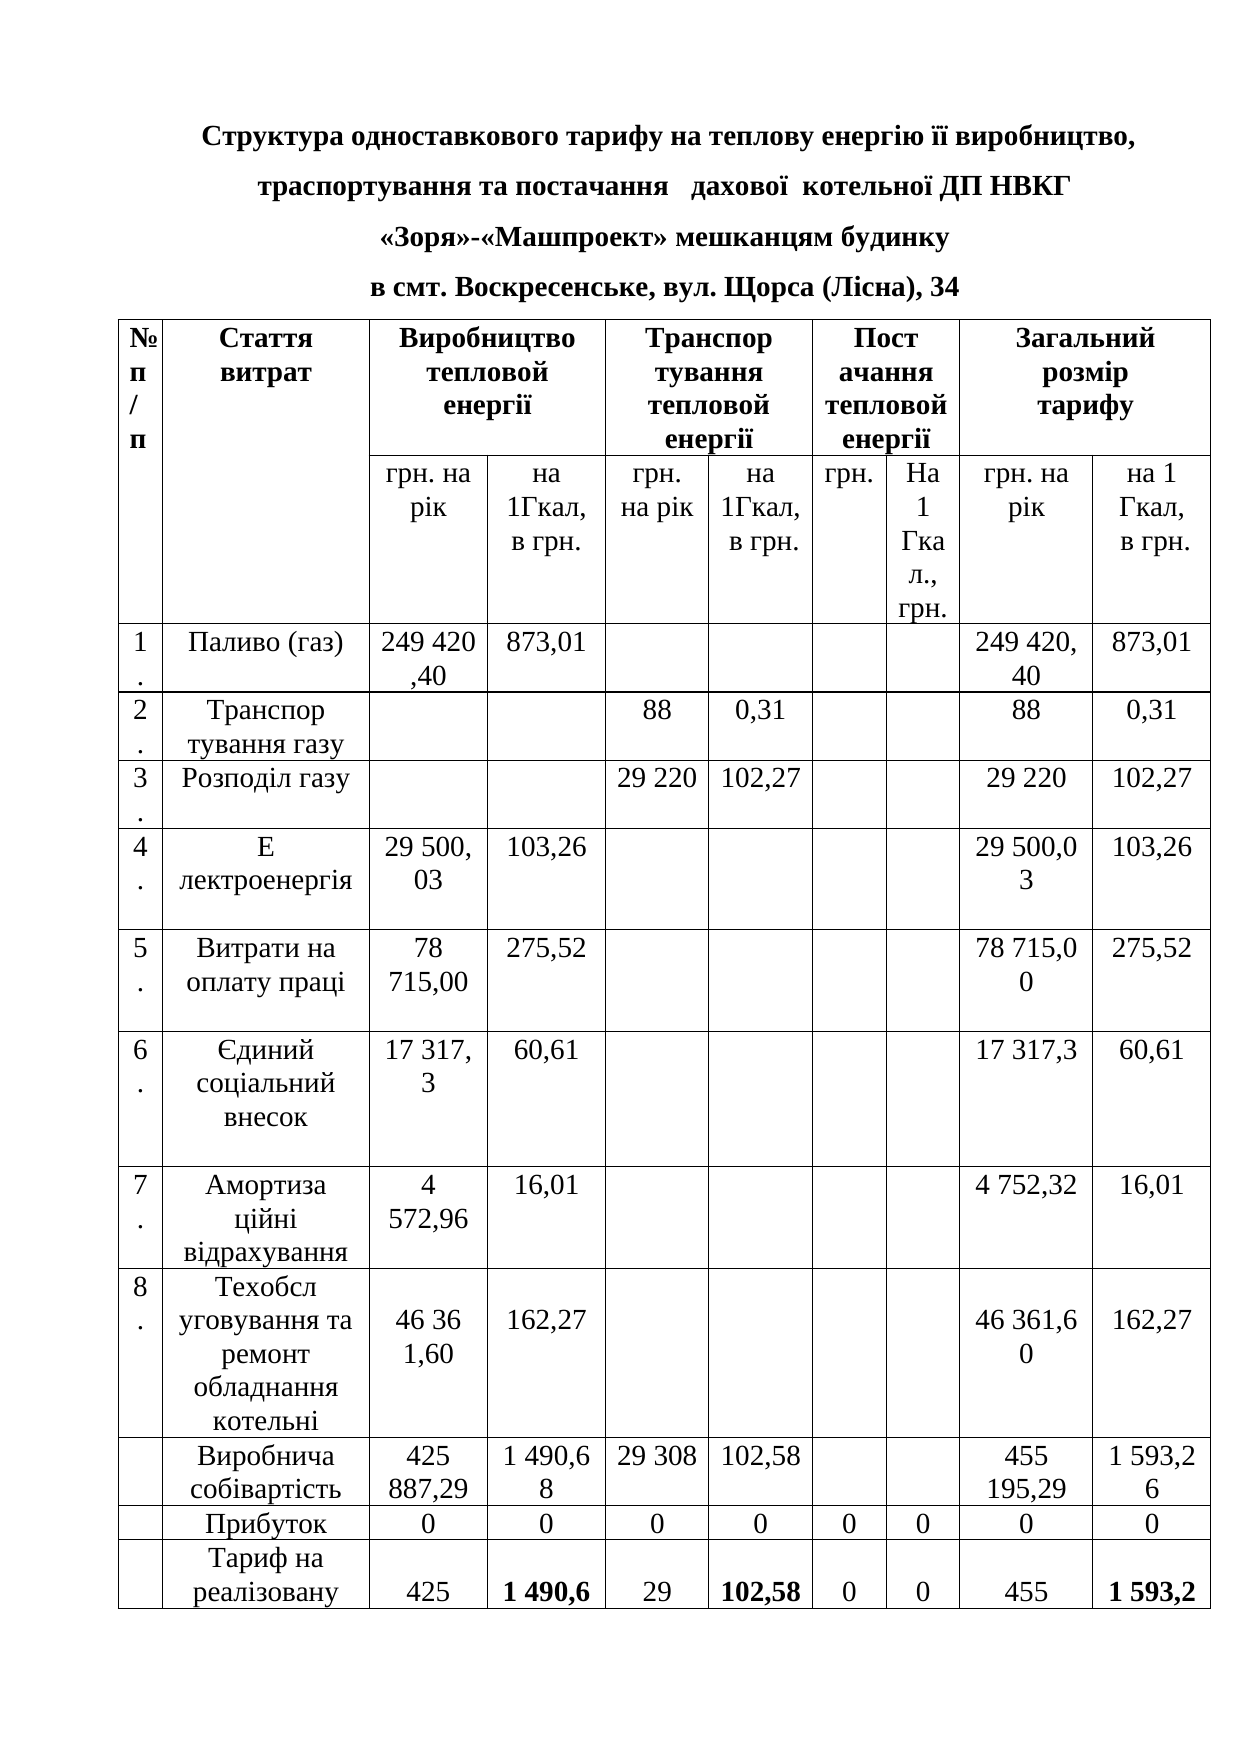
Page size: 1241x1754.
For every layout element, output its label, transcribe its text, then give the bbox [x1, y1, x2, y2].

table_cell 4 752,32 [960, 1167, 1092, 1268]
table_cell Транспортування газу [163, 693, 369, 759]
table_cell 3. [119, 761, 162, 828]
table_cell 2. [119, 693, 162, 759]
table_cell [163, 1540, 369, 1607]
table_cell 249 420,40 [370, 624, 487, 691]
table_cell [813, 1438, 886, 1505]
table_cell 78 715,00 [370, 930, 487, 1031]
table_cell [709, 829, 812, 929]
table_cell 29 308,0 [606, 1540, 708, 1607]
table_cell 29 500,03 [960, 829, 1092, 929]
table_cell [887, 829, 959, 929]
table_cell [887, 1167, 959, 1268]
table_cell [606, 1167, 708, 1268]
table_cell [488, 761, 605, 828]
table_header Транспортування тепловой енергії [606, 320, 812, 454]
table_cell [606, 829, 708, 929]
table_cell на 1Гкал, в грн. [488, 456, 605, 623]
table_cell Прибуток [163, 1506, 369, 1539]
table_cell [813, 761, 886, 828]
table_cell [709, 1167, 812, 1268]
table_cell грн. на рік [606, 456, 708, 623]
table_header Загальний розмір тарифу [960, 320, 1210, 454]
table_cell На 1 Гкал., грн. [887, 456, 959, 623]
table_cell 0 [887, 1540, 959, 1607]
table_cell [119, 1506, 162, 1539]
table_cell 16,01 [1093, 1167, 1210, 1268]
table_cell [606, 930, 708, 1031]
table_cell 0 [813, 1540, 886, 1607]
table_cell [709, 624, 812, 691]
table_cell на 1 Гкал, в грн. [1093, 456, 1210, 623]
table_cell 1 490,68 [488, 1540, 605, 1607]
table_cell 103,26 [1093, 829, 1210, 929]
table_cell 4 572,96 [370, 1167, 487, 1268]
table_cell 0 [709, 1506, 812, 1539]
table_cell 60,61 [488, 1032, 605, 1166]
table_cell 1 490,68 [488, 1438, 605, 1505]
table_cell 17 317,3 [370, 1032, 487, 1166]
table_cell 425 887,29 [370, 1438, 487, 1505]
table_cell 29 220 [960, 761, 1092, 828]
text Структура одноставкового тарифу на теплову енергію її виробництво, траспортування та постачання дахової котельної ДП НВКГ «Зоря»-«Машпроект» мешканцям будинку [177, 118, 1152, 252]
table_cell 16,01 [488, 1167, 605, 1268]
table_cell [887, 1269, 959, 1437]
table_cell [606, 624, 708, 691]
table_cell 29 500,03 [370, 829, 487, 929]
table_cell Амортизаційні відрахування [163, 1167, 369, 1268]
table_cell 88 [606, 693, 708, 759]
table_header Стаття витрат [163, 320, 369, 623]
table_cell [887, 1438, 959, 1505]
table_cell Електроенергія [163, 829, 369, 929]
table_cell 162,27 [1093, 1269, 1210, 1437]
table_cell [887, 930, 959, 1031]
table_cell 8. [119, 1269, 162, 1437]
table_cell грн. на рік [370, 456, 487, 623]
table_cell 1 593,26 [1093, 1438, 1210, 1505]
table_cell 46 361,60 [370, 1269, 487, 1437]
table_cell [119, 1540, 162, 1607]
table_cell [887, 624, 959, 691]
table_header №п/п [119, 320, 162, 623]
table_cell 275,52 [1093, 930, 1210, 1031]
table_cell 249 420,40 [960, 624, 1092, 691]
table_cell 0 [887, 1506, 959, 1539]
table_cell [370, 761, 487, 828]
table_cell 88 [960, 693, 1092, 759]
table_cell [709, 1032, 812, 1166]
table_cell 6. [119, 1032, 162, 1166]
table_cell 0 [606, 1506, 708, 1539]
table_cell 102,27 [1093, 761, 1210, 828]
table_cell [709, 1269, 812, 1437]
table_cell [813, 829, 886, 929]
table_cell 0 [813, 1506, 886, 1539]
table_cell [606, 1032, 708, 1166]
table_cell [887, 761, 959, 828]
table_cell Витрати на оплату праці [163, 930, 369, 1031]
text в смт. Воскресенське, вул. Щорса (Лісна), 34 [177, 269, 1152, 303]
table_cell 102,58 [709, 1438, 812, 1505]
table_cell [119, 1438, 162, 1505]
table_cell [813, 693, 886, 759]
table_cell 1. [119, 624, 162, 691]
table_cell [488, 693, 605, 759]
table_cell 5. [119, 930, 162, 1031]
table_cell 0 [960, 1506, 1092, 1539]
table_cell [813, 624, 886, 691]
table_cell 29 308 [606, 1438, 708, 1505]
table_cell [370, 693, 487, 759]
table_cell 873,01 [1093, 624, 1210, 691]
table_cell 0 [370, 1506, 487, 1539]
table_cell Розподіл газу [163, 761, 369, 828]
table_cell на 1Гкал, в грн. [709, 456, 812, 623]
table_cell 4. [119, 829, 162, 929]
table_cell [709, 930, 812, 1031]
table_cell 29 220 [606, 761, 708, 828]
table_cell 102,27 [709, 761, 812, 828]
table_cell 455 195,29 [960, 1438, 1092, 1505]
table_cell 78 715,00 [960, 930, 1092, 1031]
table_cell Техобслуговування та ремонт обладнання котельні [163, 1269, 369, 1437]
table_cell грн. на рік [960, 456, 1092, 623]
table_cell 1 593,26 [1093, 1540, 1210, 1607]
table_cell 60,61 [1093, 1032, 1210, 1166]
table_cell [887, 1032, 959, 1166]
table_cell [887, 693, 959, 759]
table_cell 103,26 [488, 829, 605, 929]
table_cell 0 [1093, 1506, 1210, 1539]
table_cell [813, 930, 886, 1031]
table_cell 7. [119, 1167, 162, 1268]
table_cell 0,31 [1093, 693, 1210, 759]
table_cell 873,01 [488, 624, 605, 691]
table_cell 102,58 [709, 1540, 812, 1607]
table_cell [813, 1032, 886, 1166]
table_cell [606, 1269, 708, 1437]
table_cell 425 887,29 [370, 1540, 487, 1607]
table_cell 46 361,60 [960, 1269, 1092, 1437]
table_cell грн. [813, 456, 886, 623]
table_cell Виробнича собівартість [163, 1438, 369, 1505]
table_cell 275,52 [488, 930, 605, 1031]
table_header Виробництво тепловой енергії [370, 320, 605, 454]
table_cell [813, 1269, 886, 1437]
table_cell 17 317,3 [960, 1032, 1092, 1166]
table_cell Паливо (газ) [163, 624, 369, 691]
table_cell 0 [488, 1506, 605, 1539]
table_header Постачання тепловой енергії [813, 320, 959, 454]
table_cell Єдиний соціальний внесок [163, 1032, 369, 1166]
table_cell 162,27 [488, 1269, 605, 1437]
table_cell 455 195,29 [960, 1540, 1092, 1607]
table_cell 0,31 [709, 693, 812, 759]
table_cell [813, 1167, 886, 1268]
